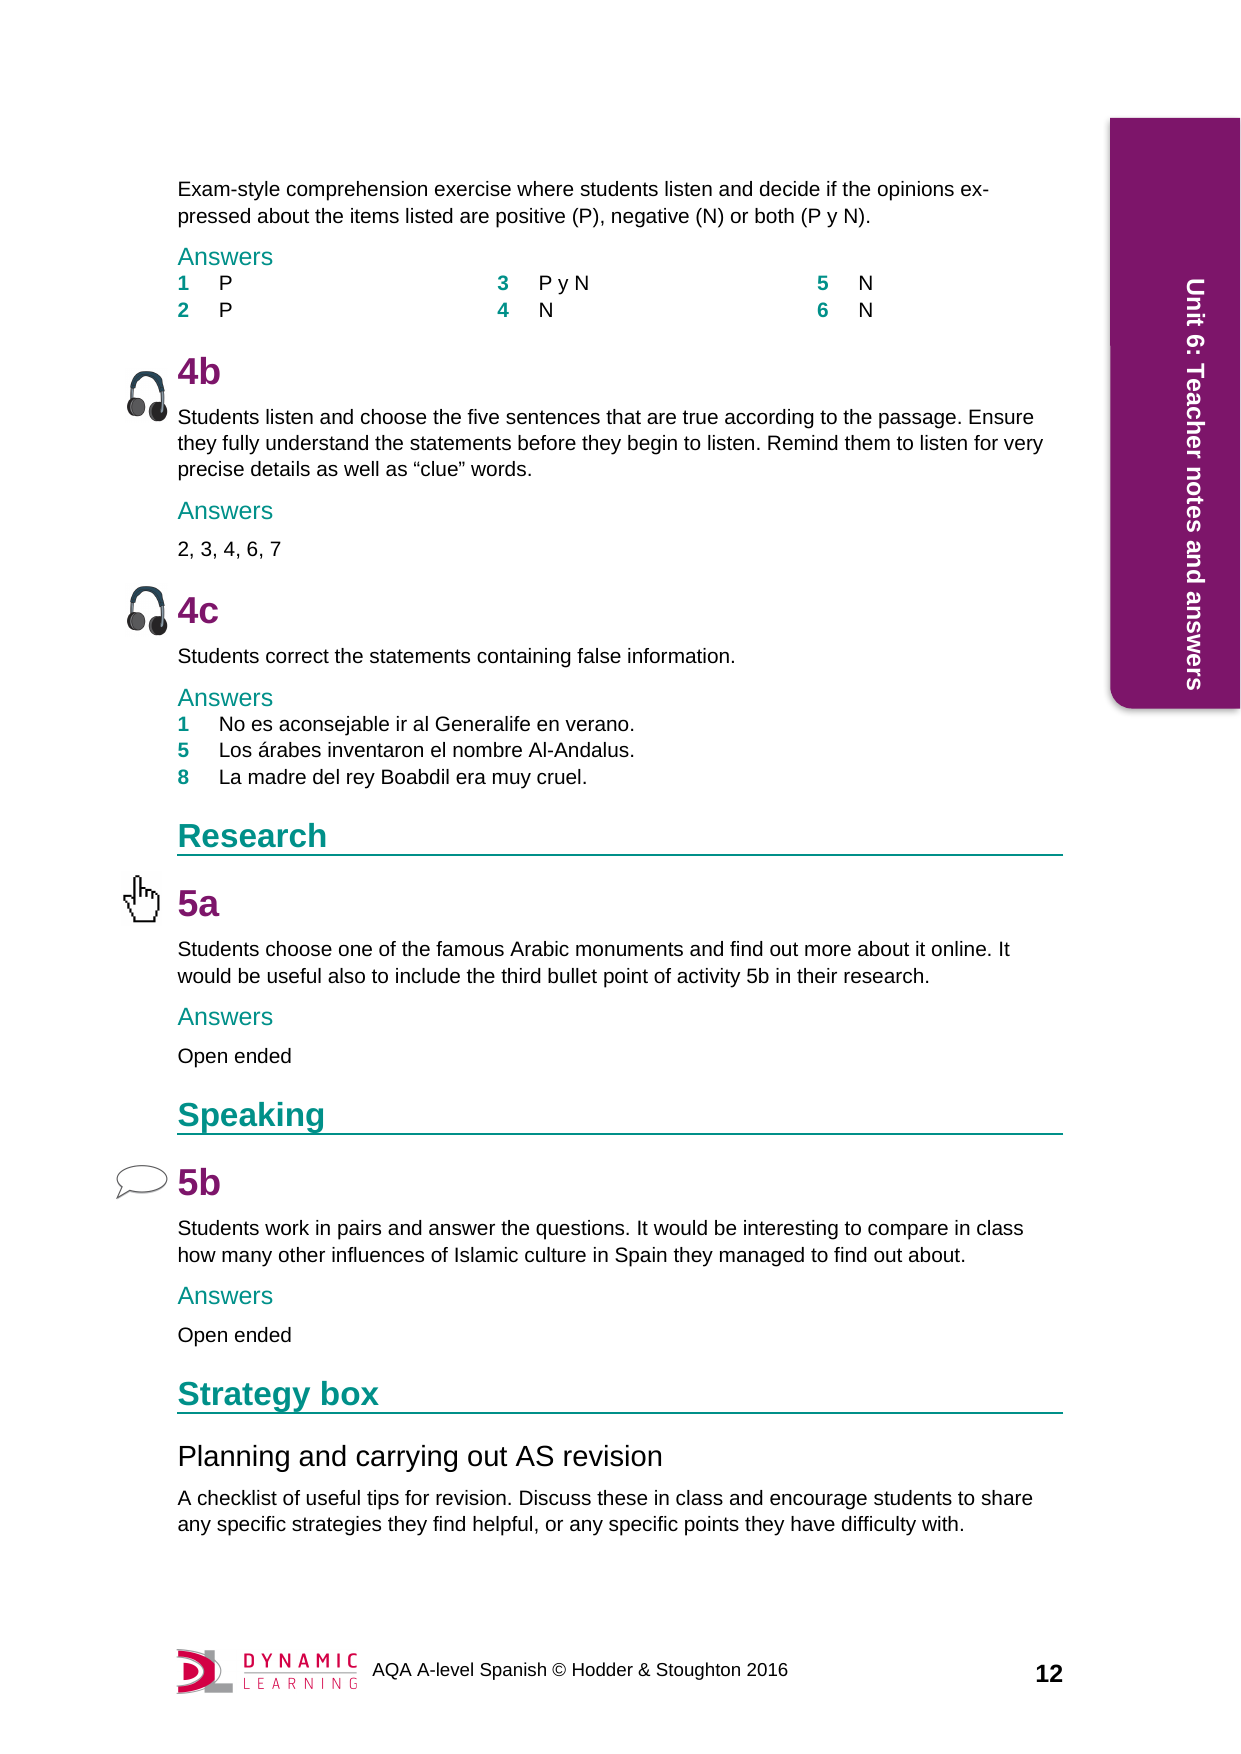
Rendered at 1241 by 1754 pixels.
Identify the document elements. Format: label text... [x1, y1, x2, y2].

text 5a [177, 881, 1063, 924]
text 4b [177, 349, 1063, 392]
picture [125, 583, 169, 637]
list 1 No es aconsejable ir al Generalife en verano. [177, 712, 1063, 736]
text 4c [177, 589, 1063, 632]
text Planning and carrying out AS revision [177, 1439, 1063, 1473]
list 4 N [497, 297, 743, 321]
text A checklist of useful tips for revision. Discuss these in class and encourage students to share any specific strategies they find helpful, or any specific points they have difficulty with. [177, 1485, 1063, 1536]
text Answers [177, 1281, 1063, 1310]
picture [113, 1161, 171, 1202]
text Students listen and choose the five sentences that are true according to the passage. Ensure they fully understand the statements before they begin to listen. Remind them to listen for very precise details as well as “clue” words. [177, 404, 1063, 481]
list 5 N [817, 271, 1063, 295]
text Students correct the statements containing false information. [177, 644, 1063, 668]
text 5b [177, 1160, 1063, 1203]
text Students work in pairs and answer the questions. It would be interesting to compare in class how many other influences of Islamic culture in Spain they managed to find out about. [177, 1216, 1063, 1266]
text Strategy box [177, 1374, 1063, 1412]
list 8 La madre del rey Boabdil era muy cruel. [177, 764, 1063, 788]
text Open ended [177, 1043, 1063, 1067]
text Answers [177, 1002, 1063, 1031]
text Speaking [177, 1095, 1063, 1133]
list 5 Los árabes inventaron el nombre Al-Andalus. [177, 738, 1063, 762]
text Answers [177, 683, 1063, 712]
text Answers [177, 496, 1063, 525]
list 1 P [177, 271, 423, 295]
list 3 P y N [497, 271, 743, 295]
picture [125, 368, 169, 423]
text Open ended [177, 1322, 1063, 1346]
text Students choose one of the famous Arabic monuments and find out more about it online. It would be useful also to include the third bullet point of activity 5b in their research. [177, 937, 1063, 987]
text 2, 3, 4, 6, 7 [177, 537, 1063, 561]
list 2 P [177, 297, 423, 321]
picture [176, 1649, 357, 1694]
list 6 N [817, 297, 1063, 321]
text Research [177, 816, 1063, 854]
text Answers [177, 242, 1063, 271]
text Exam-style comprehension exercise where students listen and decide if the opinions ex-pressed about the items listed are positive (P), negative (N) or both (P y N). [177, 177, 1063, 227]
picture [121, 871, 163, 926]
